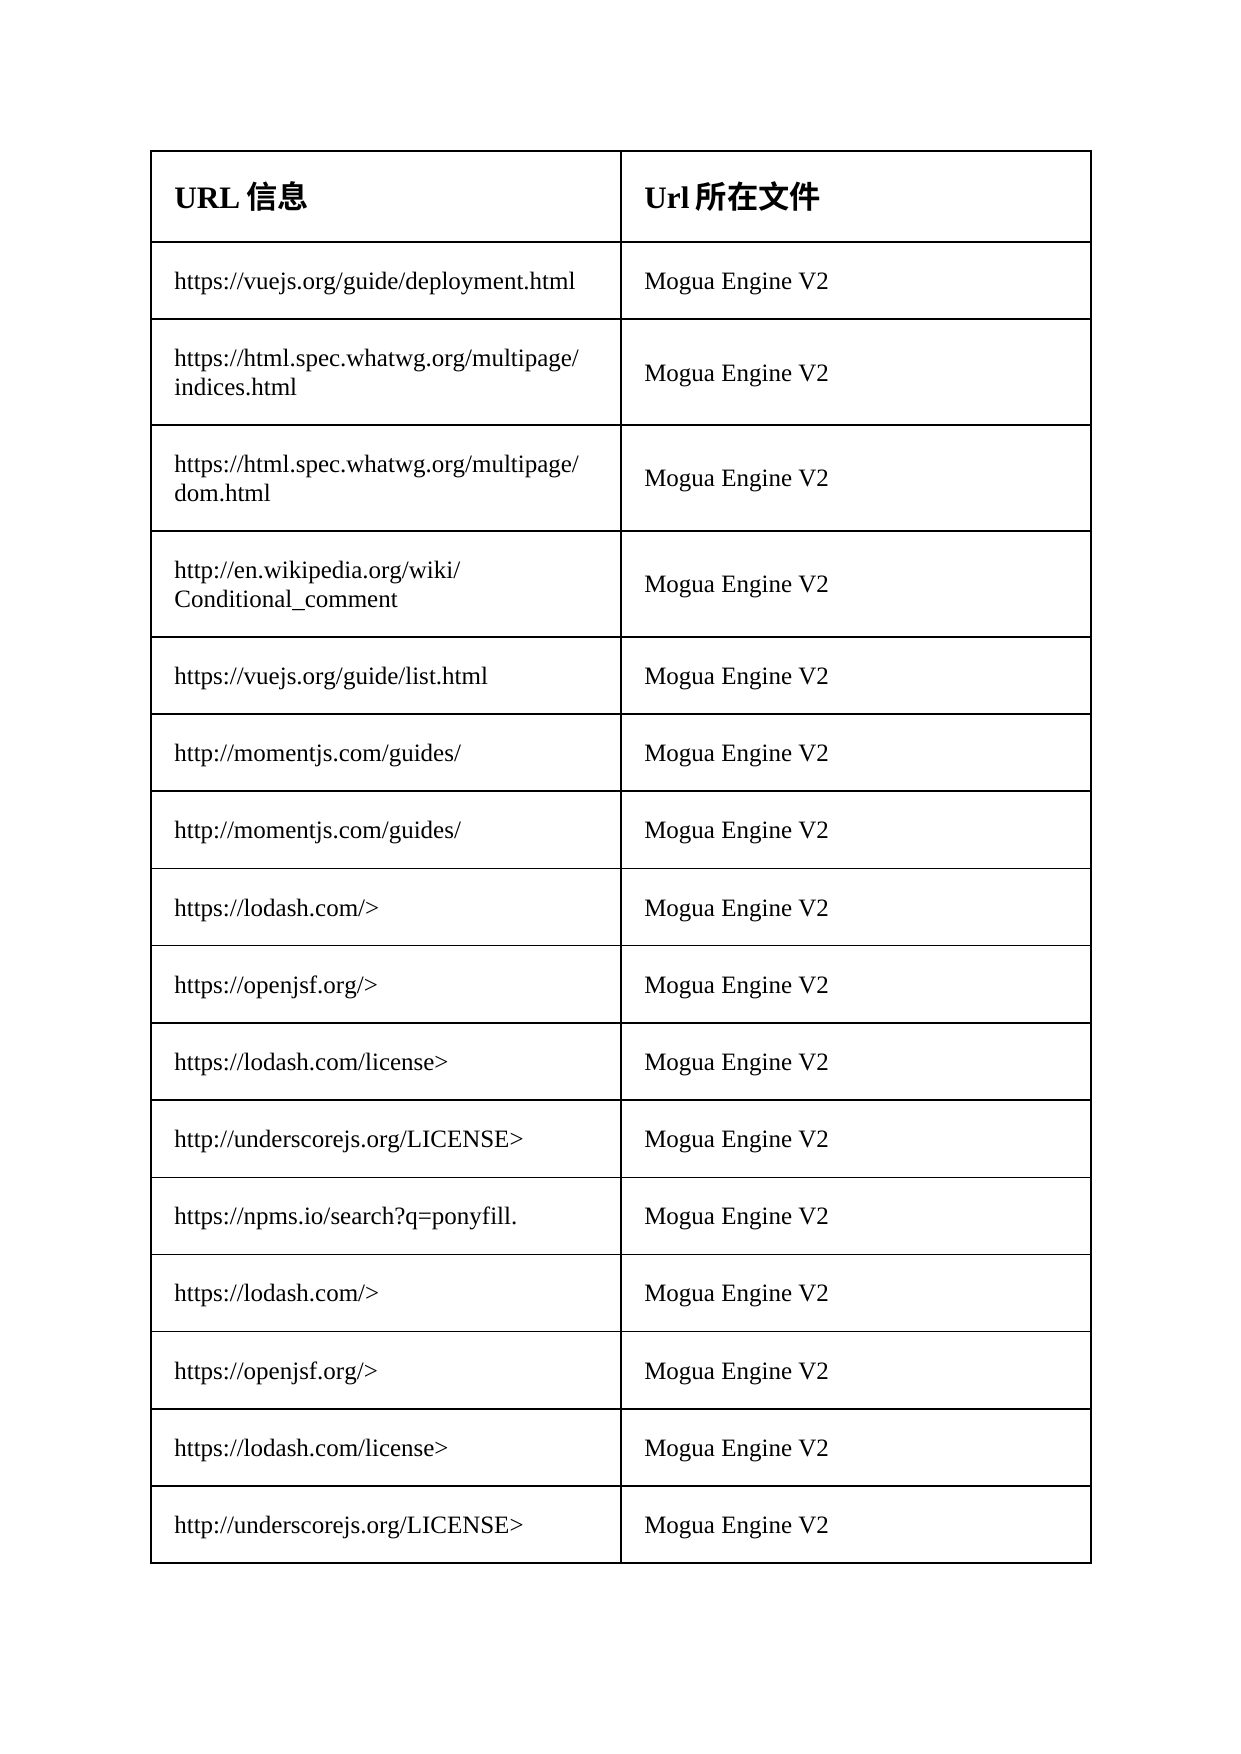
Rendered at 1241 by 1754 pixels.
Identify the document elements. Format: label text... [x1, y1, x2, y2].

table_cell http://momentjs.com/guides/ [152, 792, 620, 868]
table_cell Mogua Engine V2 [622, 1255, 1090, 1331]
table_cell Mogua Engine V2 [622, 1178, 1090, 1253]
table_cell http://momentjs.com/guides/ [152, 715, 620, 790]
table_header Url所在文件 [622, 152, 1090, 241]
table_cell https://html.spec.whatwg.org/multipage/indices.html [152, 320, 620, 424]
table_cell Mogua Engine V2 [622, 532, 1090, 636]
table_cell Mogua Engine V2 [622, 426, 1090, 530]
table_cell http://underscorejs.org/LICENSE> [152, 1101, 620, 1176]
table_cell Mogua Engine V2 [622, 869, 1090, 945]
table_cell Mogua Engine V2 [622, 243, 1090, 318]
table_cell Mogua Engine V2 [622, 1487, 1090, 1562]
table_cell Mogua Engine V2 [622, 946, 1090, 1022]
table_cell https://html.spec.whatwg.org/multipage/dom.html [152, 426, 620, 530]
table_cell Mogua Engine V2 [622, 1101, 1090, 1176]
table_cell Mogua Engine V2 [622, 638, 1090, 713]
table_cell Mogua Engine V2 [622, 320, 1090, 424]
table_cell Mogua Engine V2 [622, 1410, 1090, 1485]
table_cell Mogua Engine V2 [622, 1332, 1090, 1408]
table_cell Mogua Engine V2 [622, 715, 1090, 790]
table_cell Mogua Engine V2 [622, 792, 1090, 868]
table_cell http://underscorejs.org/LICENSE> [152, 1487, 620, 1562]
table_cell https://lodash.com/> [152, 1255, 620, 1331]
table_cell https://openjsf.org/> [152, 946, 620, 1022]
table_cell https://lodash.com/license> [152, 1024, 620, 1099]
table_cell https://lodash.com/license> [152, 1410, 620, 1485]
table_cell https://vuejs.org/guide/deployment.html [152, 243, 620, 318]
table_cell http://en.wikipedia.org/wiki/Conditional_comment [152, 532, 620, 636]
table_cell https://lodash.com/> [152, 869, 620, 945]
table_cell https://npms.io/search?q=ponyfill. [152, 1178, 620, 1253]
table_cell https://openjsf.org/> [152, 1332, 620, 1408]
table_header URL信息 [152, 152, 620, 241]
table_cell Mogua Engine V2 [622, 1024, 1090, 1099]
table_cell https://vuejs.org/guide/list.html [152, 638, 620, 713]
